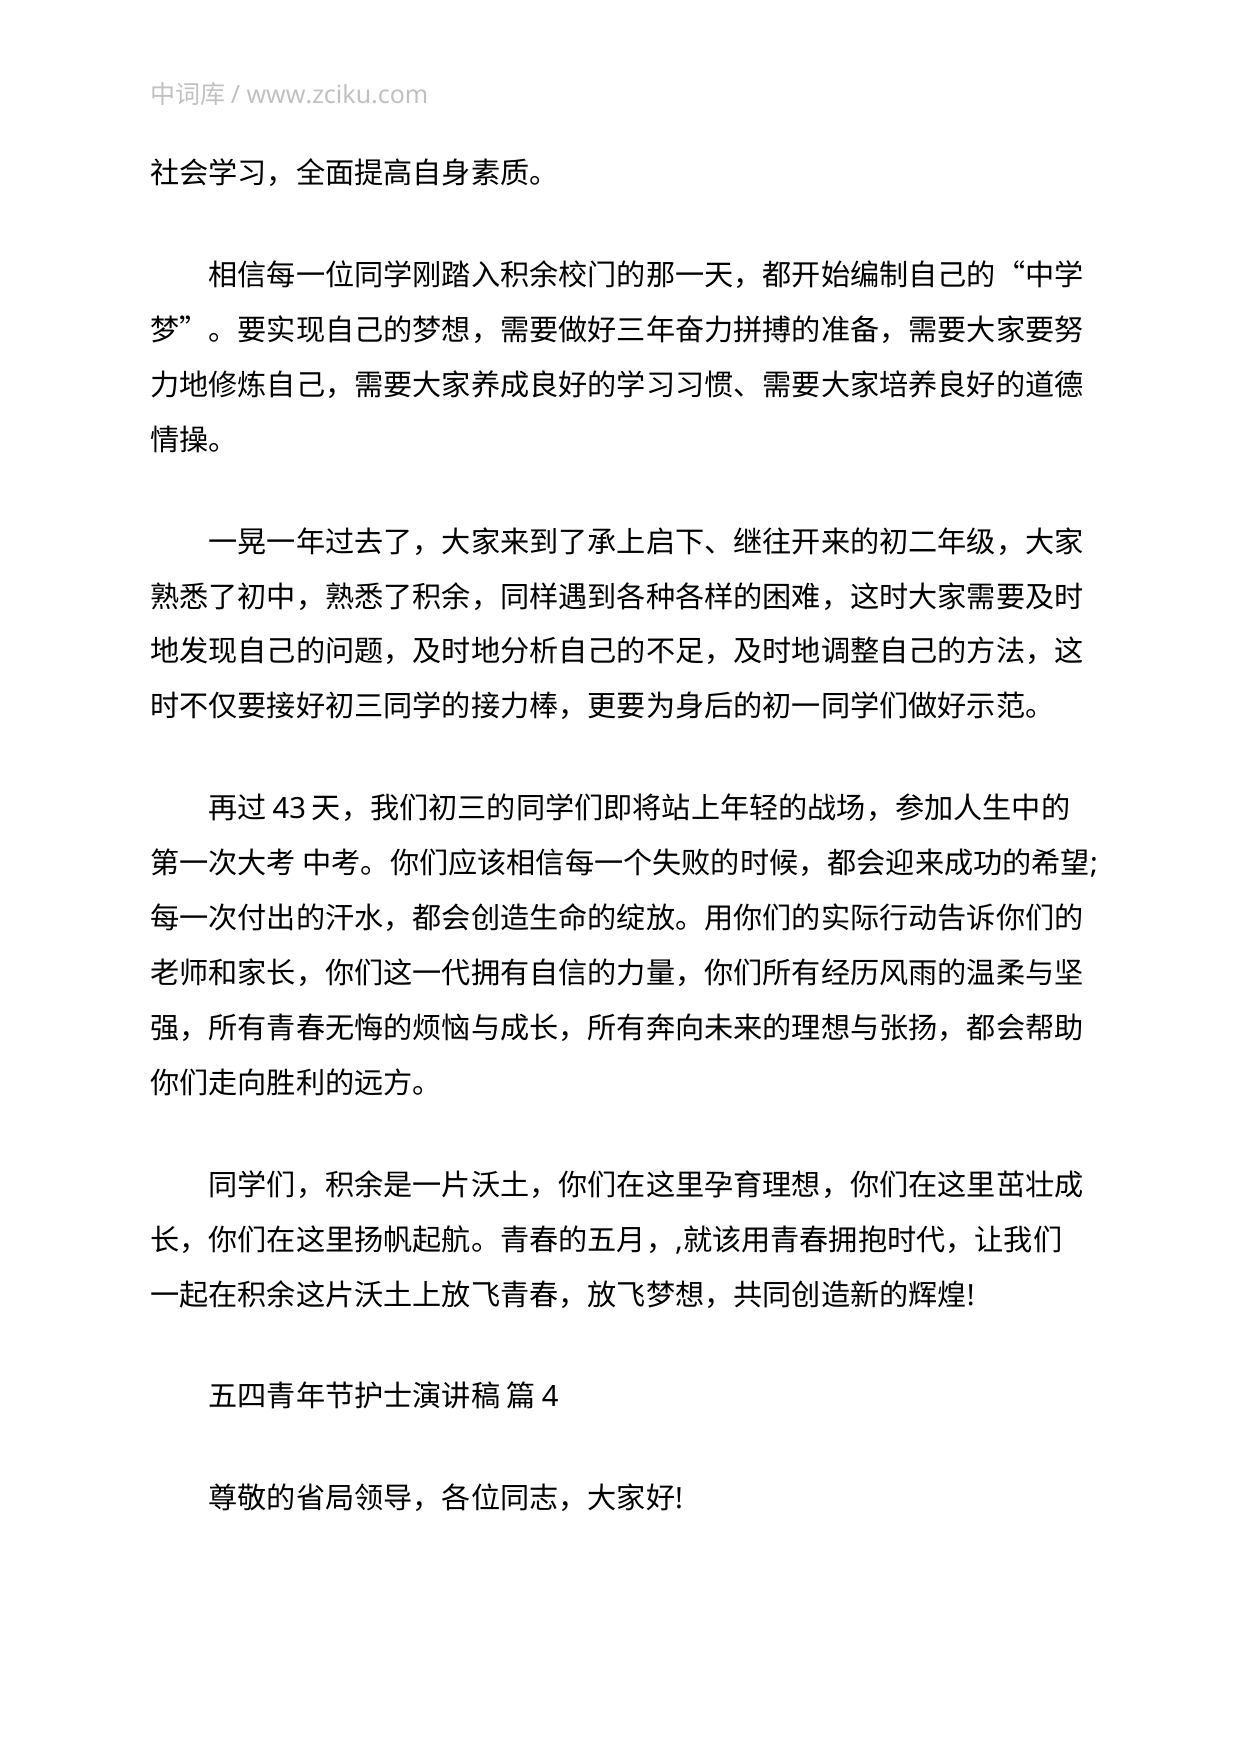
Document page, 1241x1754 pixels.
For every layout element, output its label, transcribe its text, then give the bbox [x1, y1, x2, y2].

text 五四青年节护士演讲稿 篇4 [150, 1373, 1090, 1415]
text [150, 150, 1090, 192]
text 同学们，积余是一片沃土，你们在这里孕育理想，你们在这里茁壮成长，你们在这里扬帆起航。青春的五月，,就该用青春拥抱时代，让我们一起在积余这片沃土上放飞青春，放飞梦想，共同创造新的辉煌! [150, 1161, 1090, 1313]
text 一晃一年过去了，大家来到了承上启下、继往开来的初二年级，大家熟悉了初中，熟悉了积余，同样遇到各种各样的困难，这时大家需要及时地发现自己的问题，及时地分析自己的不足，及时地调整自己的方法，这时不仅要接好初三同学的接力棒，更要为身后的初一同学们做好示范。 [150, 518, 1090, 725]
text 尊敬的省局领导，各位同志，大家好! [150, 1475, 1090, 1517]
text 相信每一位同学刚踏入积余校门的那一天，都开始编制自己的“中学梦”。要实现自己的梦想，需要做好三年奋力拼搏的准备，需要大家要努力地修炼自己，需要大家养成良好的学习习惯、需要大家培养良好的道德情操。 [150, 252, 1090, 459]
text 再过43天，我们初三的同学们即将站上年轻的战场，参加人生中的第一次大考 中考。你们应该相信每一个失败的时候，都会迎来成功的希望;每一次付出的汗水，都会创造生命的绽放。用你们的实际行动告诉你们的老师和家长，你们这一代拥有自信的力量，你们所有经历风雨的温柔与坚强，所有青春无悔的烦恼与成长，所有奔向未来的理想与张扬，都会帮助你们走向胜利的远方。 [150, 785, 1090, 1102]
